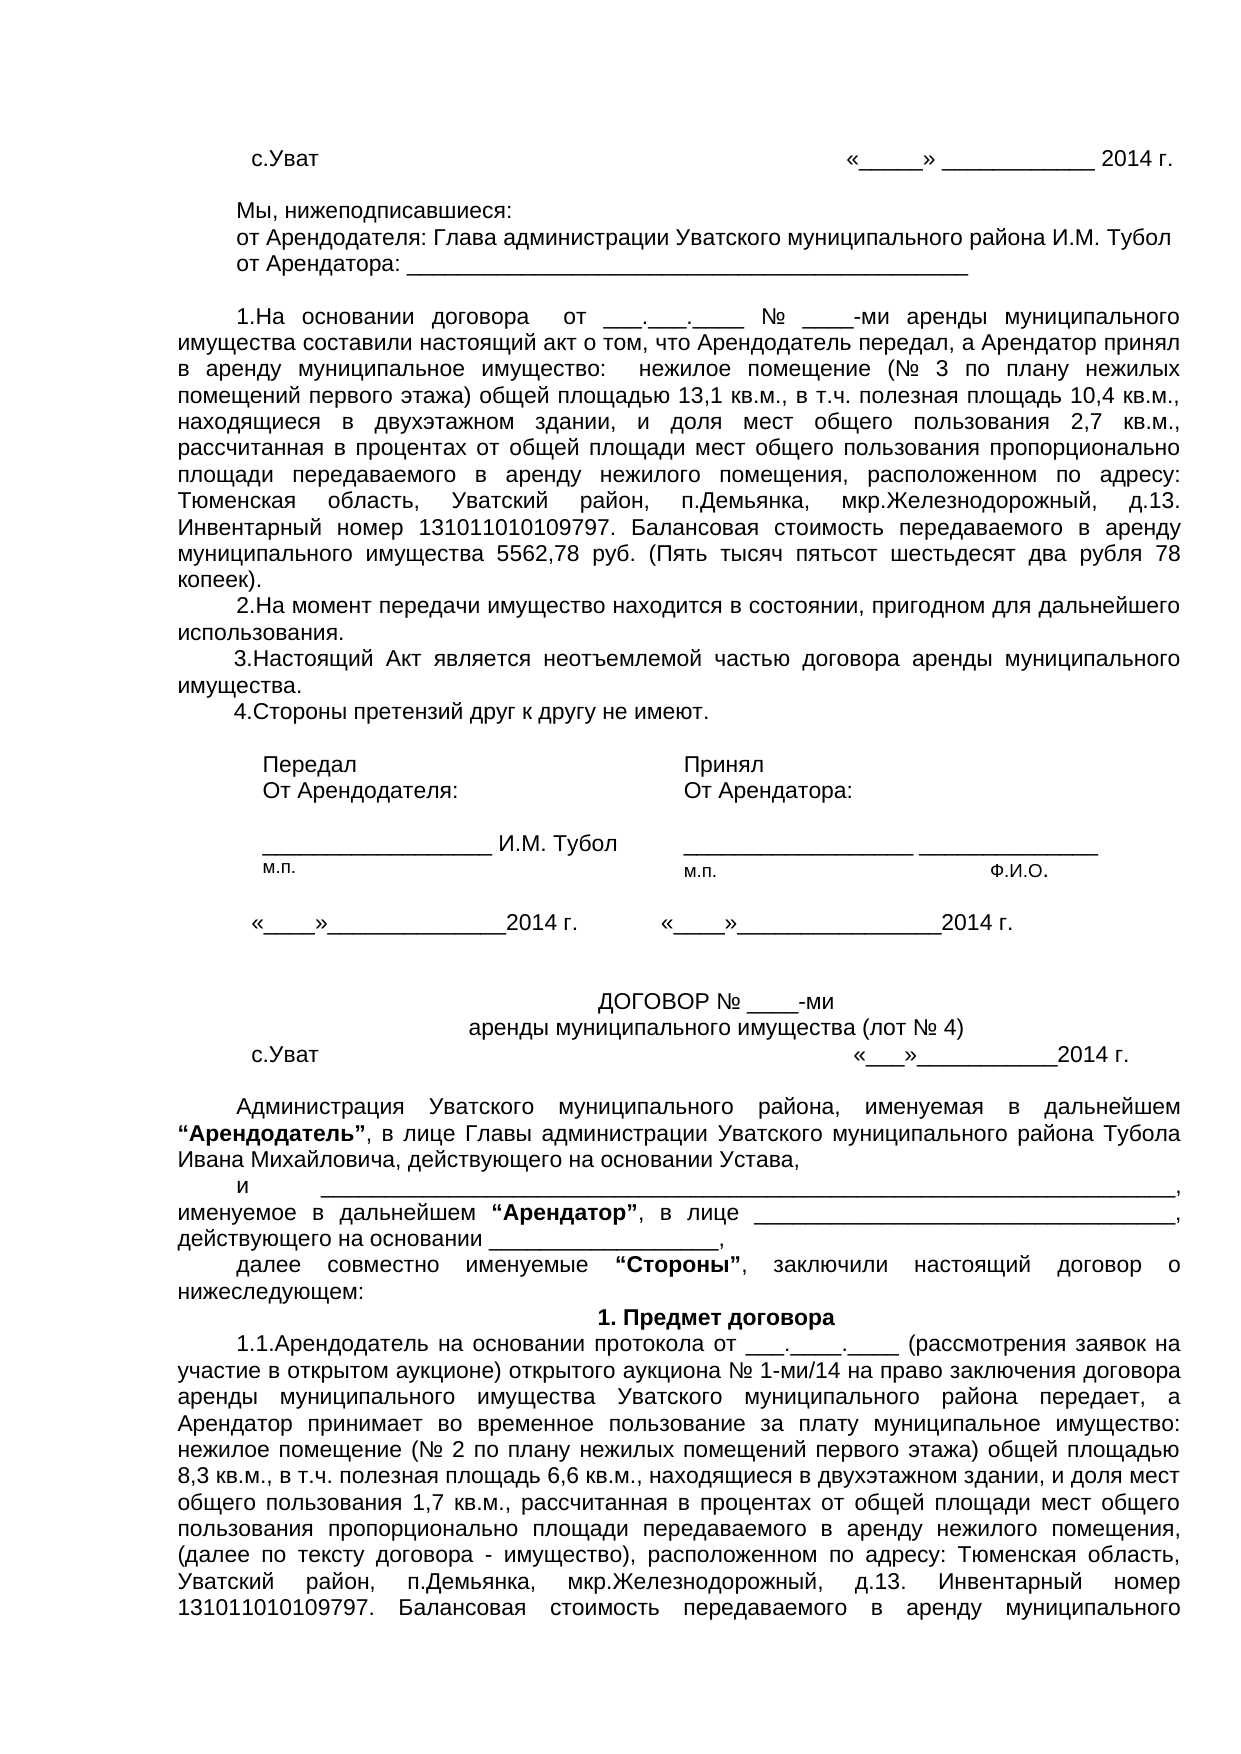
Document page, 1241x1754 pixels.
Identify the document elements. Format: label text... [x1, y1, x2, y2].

text 2.На момент передачи имущество находится в состоянии, пригодном для дальнейшего использования. [177, 592, 1181, 645]
text далее совместно именуемые “Стороны”, заключили настоящий договор о нижеследующем: [177, 1251, 1181, 1304]
text от Арендодателя: Глава администрации Уватского муниципального района И.М. Тубол [177, 223, 1181, 250]
text 4.Стороны претензий друг к другу не имеют. [177, 698, 1181, 724]
table_header Передал От Арендодателя: __________________ И.М. Тубол м.п. [177, 751, 672, 882]
text 1. Предмет договора [177, 1304, 1181, 1330]
text с.Уват «_____» ____________ 2014 г. [177, 144, 1181, 171]
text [177, 1330, 1181, 1620]
table_header Принял От Арендатора: __________________ ______________ м.п. Ф.И.О. [672, 751, 1151, 882]
text от Арендатора: ____________________________________________ [177, 250, 1181, 276]
text ДОГОВОР № ____-ми [177, 988, 1181, 1014]
text 3.Настоящий Акт является неотъемлемой частью договора аренды муниципального имущества. [177, 645, 1181, 698]
text Мы, нижеподписавшиеся: [177, 197, 1181, 223]
text аренды муниципального имущества (лот № 4) [177, 1014, 1181, 1041]
text 1.На основании договора от ___.___.____ № ____-ми аренды муниципального имущества составили настоящий акт о том, что Арендодатель передал, а Арендатор принял в аренду муниципальное имущество: нежилое помещение (№ 3 по плану нежилых помещений первого этажа) общей площадью 13,1 кв.м., в т.ч. полезная площадь 10,4 кв.м., находящиеся в двухэтажном здании, и доля мест общего пользования 2,7 кв.м., рассчитанная в процентах от общей площади мест общего пользования пропорционально площади передаваемого в аренду нежилого помещения, расположенном по адресу: Тюменская область, Уватский район, п.Демьянка, мкр.Железнодорожный, д.13. Инвентарный номер 131011010109797. Балансовая стоимость передаваемого в аренду муниципального имущества 5562,78 руб. (Пять тысяч пятьсот шестьдесят два рубля 78 копеек). [177, 303, 1181, 592]
text с.Уват «___»___________2014 г. [177, 1041, 1181, 1067]
text и ___________________________________________________________________, именуемое в дальнейшем “Арендатор”, в лице _________________________________, действующего на основании __________________, [177, 1172, 1181, 1251]
text Администрация Уватского муниципального района, именуемая в дальнейшем “Арендодатель”, в лице Главы администрации Уватского муниципального района Тубола Ивана Михайловича, действующего на основании Устава, [177, 1093, 1181, 1172]
text «____»______________2014 г. «____»________________2014 г. [177, 909, 1181, 935]
